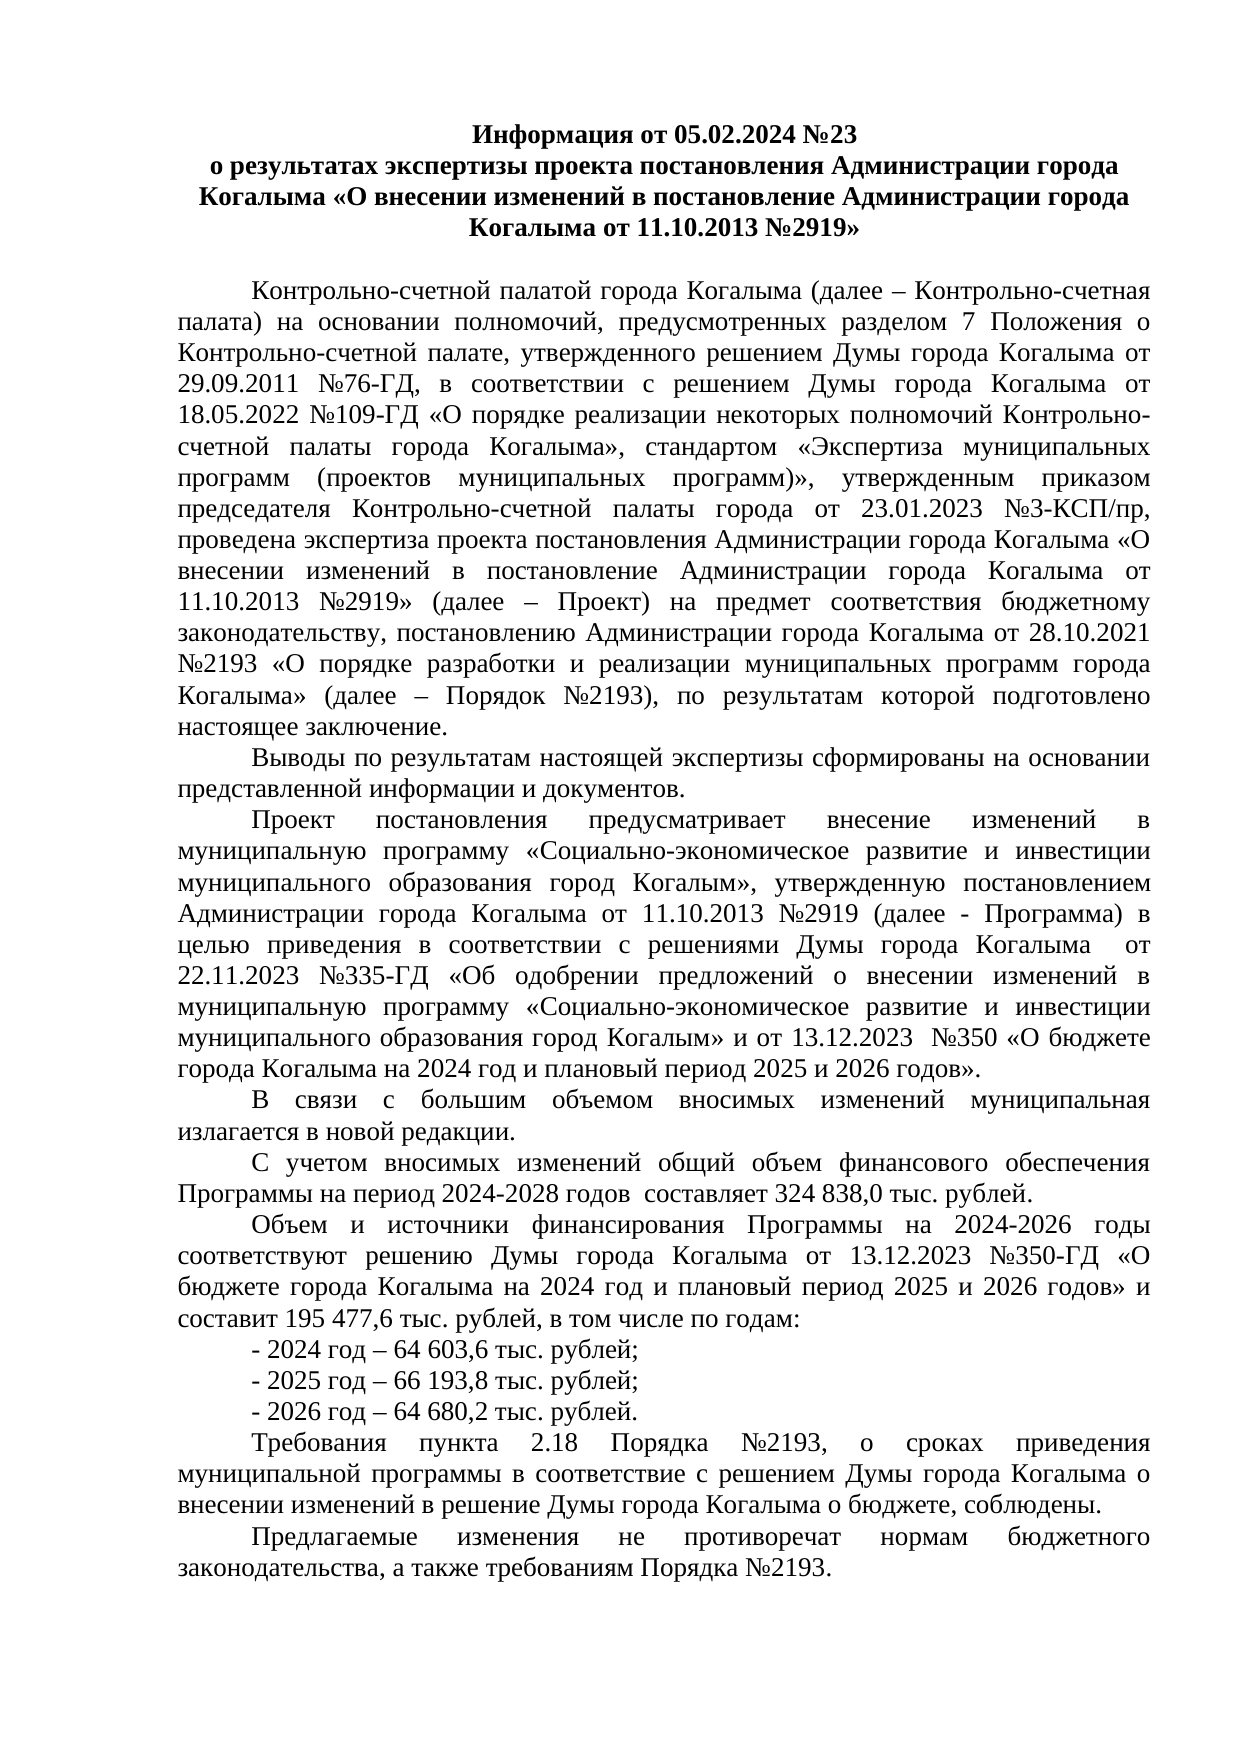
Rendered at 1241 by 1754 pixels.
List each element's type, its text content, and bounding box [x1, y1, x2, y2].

text Выводы по результатам настоящей экспертизы сформированы на основании представленной информации и документов. [177, 741, 1152, 803]
text Информация от 05.02.2024 №23 [177, 118, 1152, 149]
text - 2024 год – 64 603,6 тыс. рублей; [177, 1333, 1152, 1364]
text - 2025 год – 66 193,8 тыс. рублей; [177, 1364, 1152, 1395]
text о результатах экспертизы проекта постановления Администрации города Когалыма «О внесении изменений в постановление Администрации города Когалыма от 11.10.2013 №2919» [177, 149, 1152, 243]
text С учетом вносимых изменений общий объем финансового обеспечения Программы на период 2024-2028 годов составляет 324 838,0 тыс. рублей. [177, 1146, 1152, 1208]
text Контрольно-счетной палатой города Когалыма (далее – Контрольно-счетная палата) на основании полномочий, предусмотренных разделом 7 Положения о Контрольно-счетной палате, утвержденного решением Думы города Когалыма от 29.09.2011 №76-ГД, в соответствии с решением Думы города Когалыма от 18.05.2022 №109-ГД «О порядке реализации некоторых полномочий Контрольно-счетной палаты города Когалыма», стандартом «Экспертиза муниципальных программ (проектов муниципальных программ)», утвержденным приказом председателя Контрольно-счетной палаты города от 23.01.2023 №3-КСП/пр, проведена экспертиза проекта постановления Администрации города Когалыма «О внесении изменений в постановление Администрации города Когалыма от 11.10.2013 №2919» (далее – Проект) на предмет соответствия бюджетному законодательству, постановлению Администрации города Когалыма от 28.10.2021 №2193 «О порядке разработки и реализации муниципальных программ города Когалыма» (далее – Порядок №2193), по результатам которой подготовлено настоящее заключение. [177, 274, 1152, 741]
text Объем и источники финансирования Программы на 2024-2026 годы соответствуют решению Думы города Когалыма от 13.12.2023 №350-ГД «О бюджете города Когалыма на 2024 год и плановый период 2025 и 2026 годов» и составит 195 477,6 тыс. рублей, в том числе по годам: [177, 1208, 1152, 1333]
text Требования пункта 2.18 Порядка №2193, о сроках приведения муниципальной программы в соответствие с решением Думы города Когалыма о внесении изменений в решение Думы города Когалыма о бюджете, соблюдены. [177, 1426, 1152, 1520]
text Предлагаемые изменения не противоречат нормам бюджетного законодательства, а также требованиям Порядка №2193. [177, 1520, 1152, 1582]
text Проект постановления предусматривает внесение изменений в муниципальную программу «Социально-экономическое развитие и инвестиции муниципального образования город Когалым», утвержденную постановлением Администрации города Когалыма от 11.10.2013 №2919 (далее - Программа) в целью приведения в соответствии с решениями Думы города Когалыма от 22.11.2023 №335-ГД «Об одобрении предложений о внесении изменений в муниципальную программу «Социально-экономическое развитие и инвестиции муниципального образования город Когалым» и от 13.12.2023 №350 «О бюджете города Когалыма на 2024 год и плановый период 2025 и 2026 годов». [177, 803, 1152, 1084]
text В связи с большим объемом вносимых изменений муниципальная излагается в новой редакции. [177, 1084, 1152, 1146]
text - 2026 год – 64 680,2 тыс. рублей. [177, 1395, 1152, 1426]
